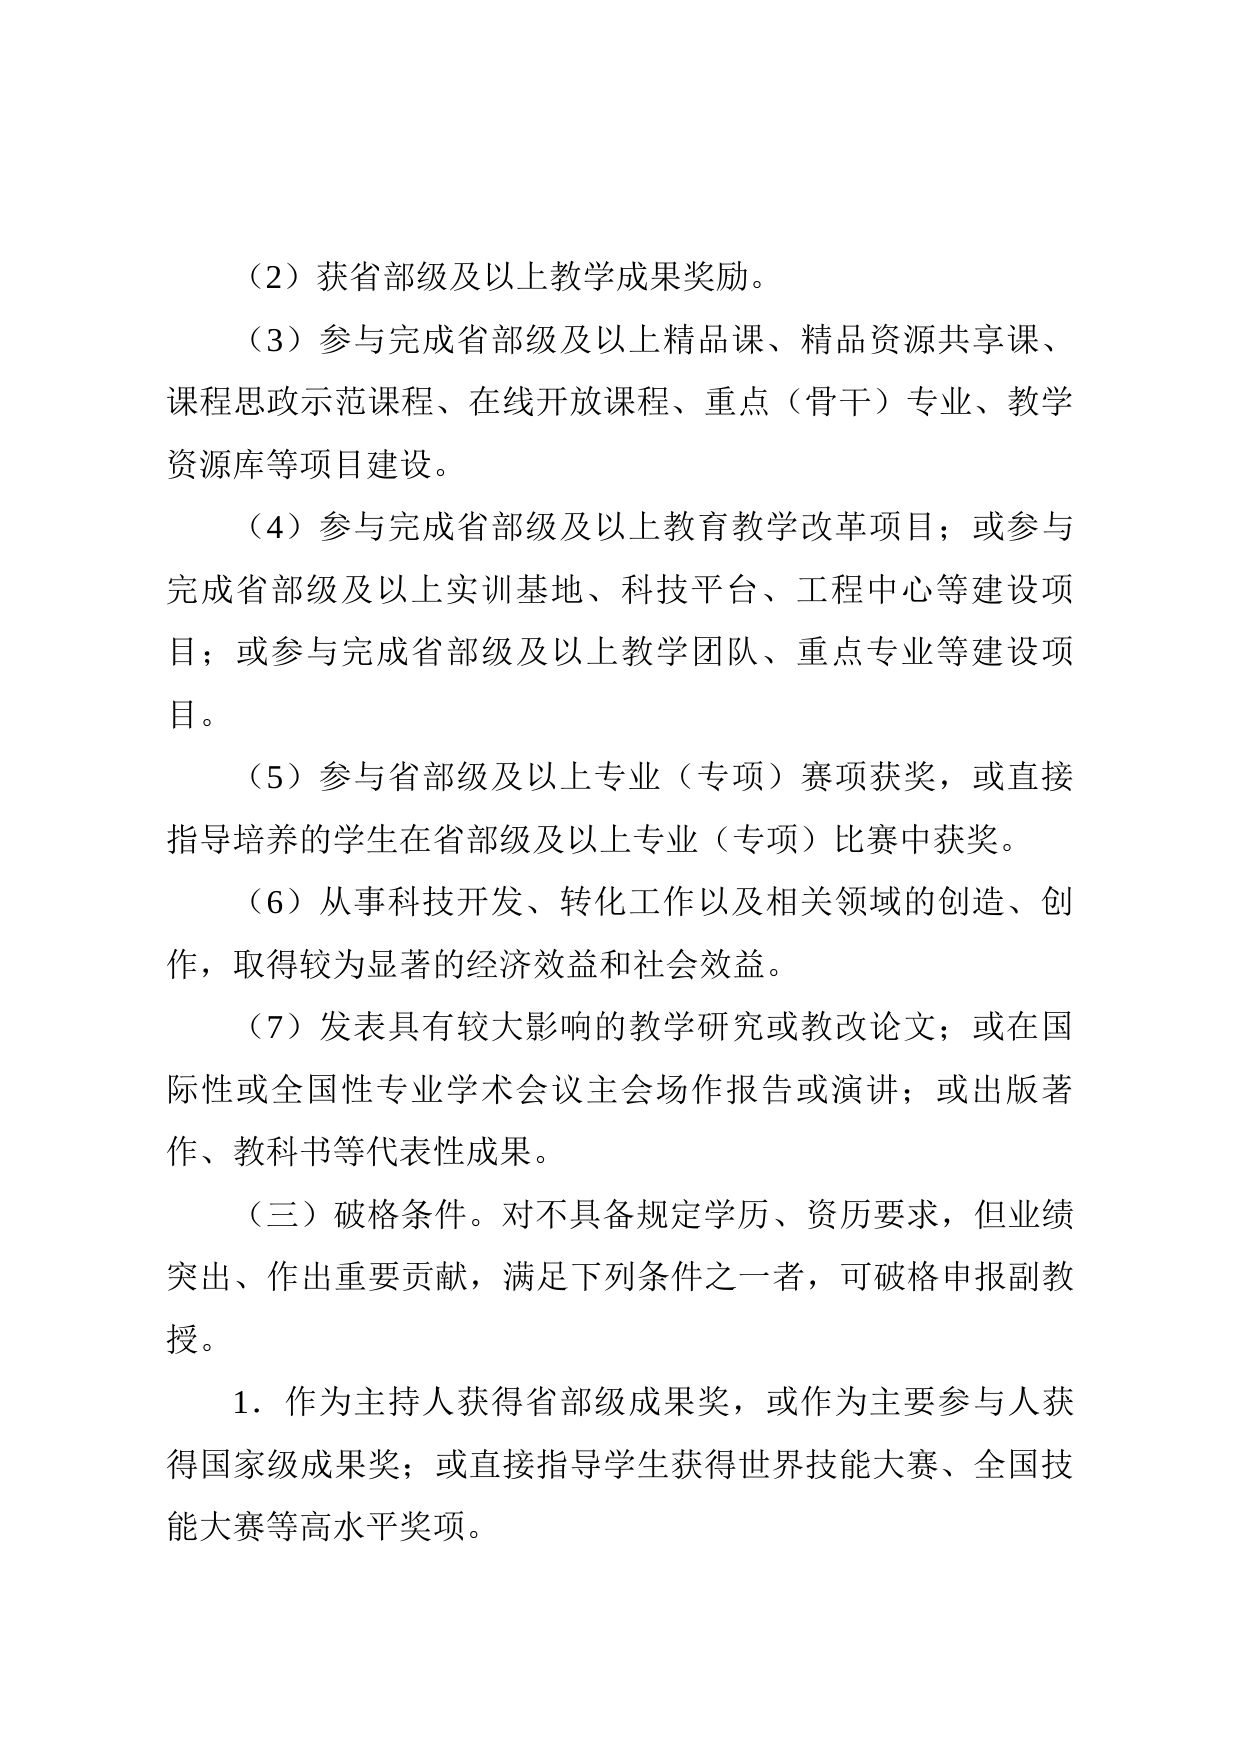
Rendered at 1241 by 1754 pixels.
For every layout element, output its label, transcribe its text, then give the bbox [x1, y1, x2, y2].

text 1．作为主持人获得省部级成果奖，或作为主要参与人获得国家级成果奖；或直接指导学生获得世界技能大赛、全国技能大赛等高水平奖项。 [165, 1364, 1075, 1551]
text （3）参与完成省部级及以上精品课、精品资源共享课、课程思政示范课程、在线开放课程、重点（骨干）专业、教学资源库等项目建设。 [165, 301, 1075, 489]
text （4）参与完成省部级及以上教育教学改革项目；或参与完成省部级及以上实训基地、科技平台、工程中心等建设项目；或参与完成省部级及以上教学团队、重点专业等建设项目。 [165, 489, 1075, 739]
text （三）破格条件。对不具备规定学历、资历要求，但业绩突出、作出重要贡献，满足下列条件之一者，可破格申报副教授。 [165, 1176, 1075, 1364]
text （6）从事科技开发、转化工作以及相关领域的创造、创作，取得较为显著的经济效益和社会效益。 [165, 864, 1075, 989]
text （7）发表具有较大影响的教学研究或教改论文；或在国际性或全国性专业学术会议主会场作报告或演讲；或出版著作、教科书等代表性成果。 [165, 989, 1075, 1176]
text （2）获省部级及以上教学成果奖励。 [165, 239, 1075, 301]
text （5）参与省部级及以上专业（专项）赛项获奖，或直接指导培养的学生在省部级及以上专业（专项）比赛中获奖。 [165, 739, 1075, 864]
